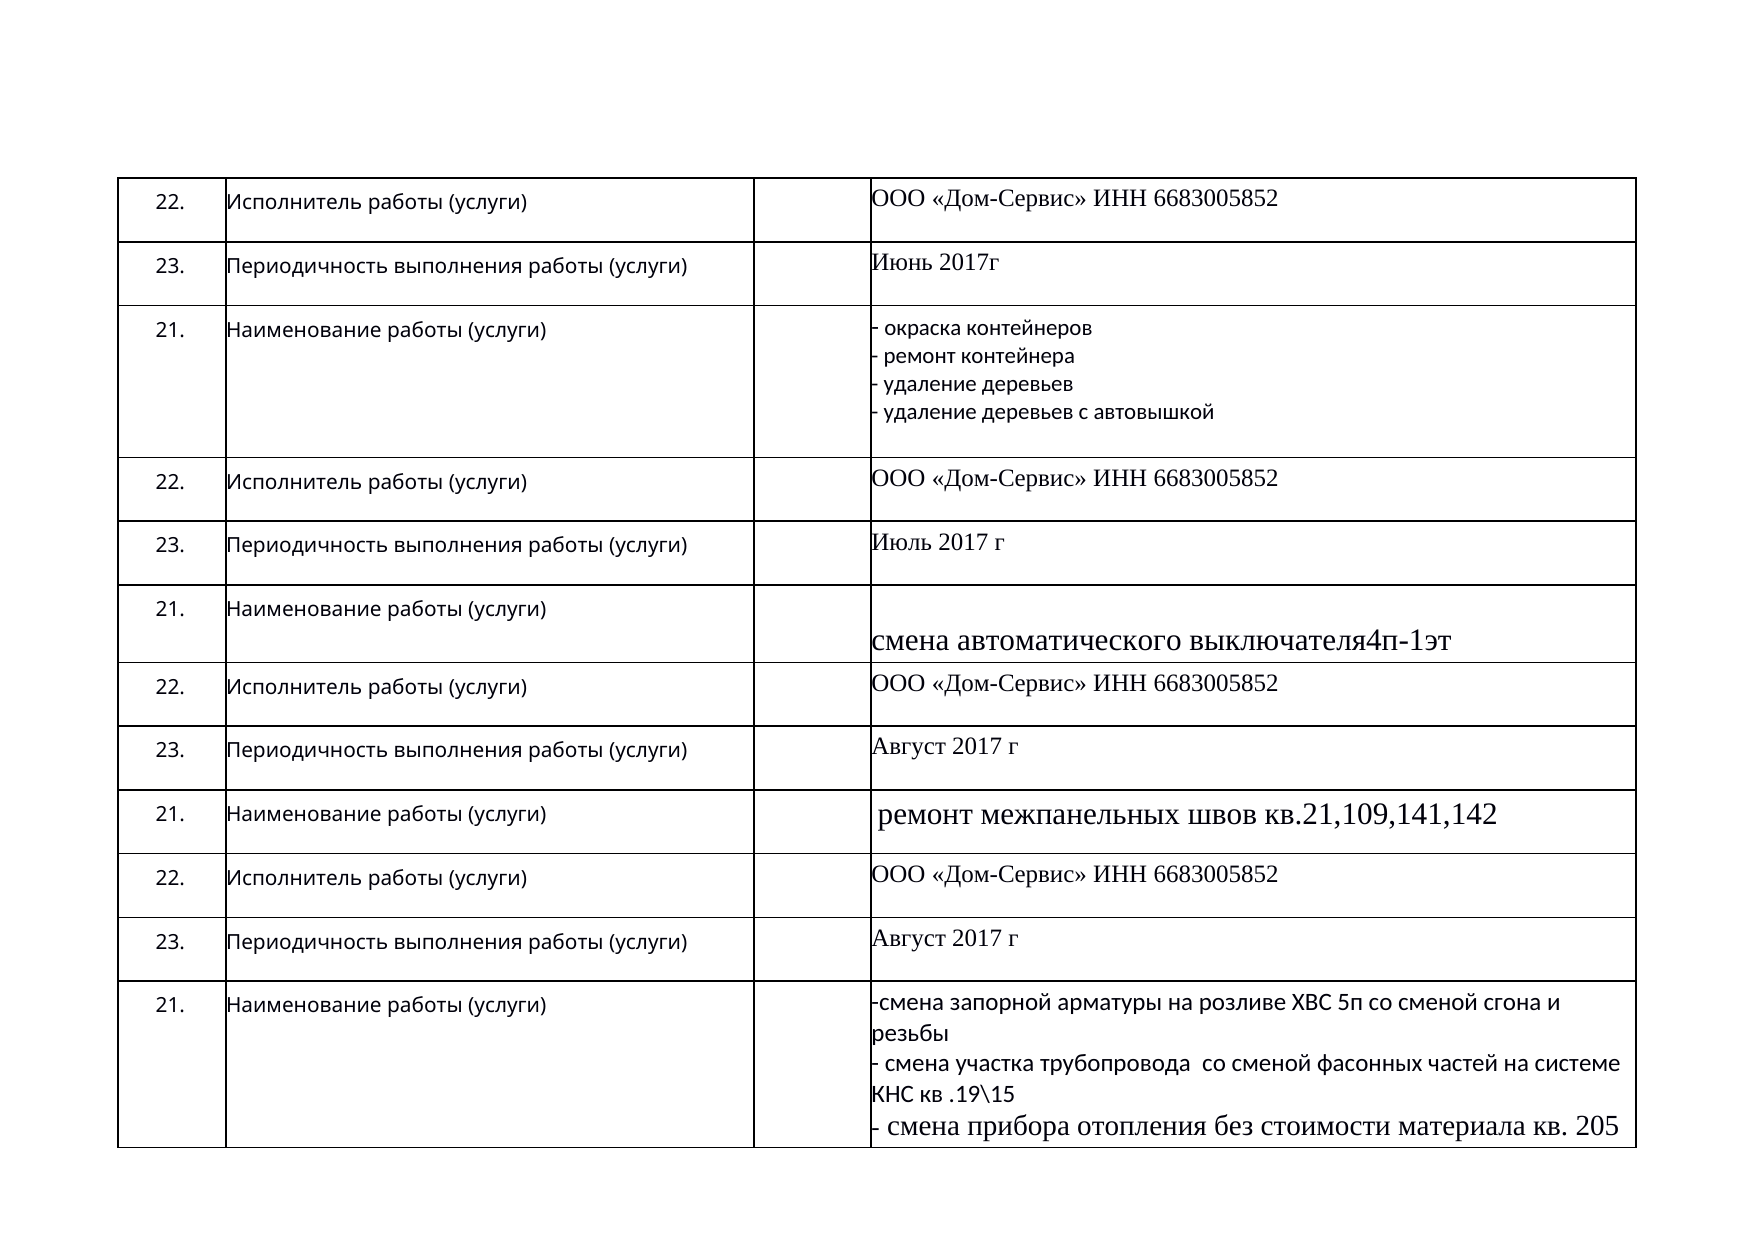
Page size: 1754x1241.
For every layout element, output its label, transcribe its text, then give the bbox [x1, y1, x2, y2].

table_cell [755, 179, 870, 241]
table_cell Исполнитель работы (услуги) [227, 458, 753, 520]
table_cell Август 2017 г [872, 727, 1635, 789]
table_cell 21. [119, 306, 225, 457]
table_cell [755, 243, 870, 305]
table_cell Исполнитель работы (услуги) [227, 854, 753, 916]
table_cell [755, 522, 870, 584]
table_cell 21. [119, 982, 225, 1147]
table_cell 21. [119, 791, 225, 853]
table_cell Периодичность выполнения работы (услуги) [227, 243, 753, 305]
table_cell Периодичность выполнения работы (услуги) [227, 522, 753, 584]
table_cell ООО «Дом-Сервис» ИНН 6683005852 [872, 854, 1635, 916]
table_cell 23. [119, 243, 225, 305]
table_cell [755, 586, 870, 661]
table_cell Наименование работы (услуги) [227, 791, 753, 853]
table_cell -смена запорной арматуры на розливе ХВС 5п со сменой сгона и резьбы - смена участка трубопровода со сменой фасонных частей на системе КНС кв .19\15 - смена прибора отопления без стоимости материала кв. 205 [872, 982, 1635, 1147]
table_cell [755, 727, 870, 789]
table_cell Июнь 2017г [872, 243, 1635, 305]
table_cell Наименование работы (услуги) [227, 306, 753, 457]
table_cell 22. [119, 854, 225, 916]
table_cell ООО «Дом-Сервис» ИНН 6683005852 [872, 663, 1635, 725]
table_cell Август 2017 г [872, 918, 1635, 980]
table_cell 22. [119, 179, 225, 241]
table_cell 23. [119, 522, 225, 584]
table_cell [755, 982, 870, 1147]
table_cell [755, 918, 870, 980]
table_cell ремонт межпанельных швов кв.21,109,141,142 [872, 791, 1635, 853]
table_cell [755, 458, 870, 520]
table_cell [755, 854, 870, 916]
table_cell [755, 306, 870, 457]
table_cell Исполнитель работы (услуги) [227, 179, 753, 241]
table_cell Наименование работы (услуги) [227, 982, 753, 1147]
table_cell 22. [119, 663, 225, 725]
table_cell Наименование работы (услуги) [227, 586, 753, 661]
table_cell 23. [119, 918, 225, 980]
table_cell Исполнитель работы (услуги) [227, 663, 753, 725]
table_cell 23. [119, 727, 225, 789]
table_cell ООО «Дом-Сервис» ИНН 6683005852 [872, 458, 1635, 520]
table_cell Июль 2017 г [872, 522, 1635, 584]
table_cell - окраска контейнеров - ремонт контейнера - удаление деревьев - удаление деревьев с автовышкой [872, 306, 1635, 457]
table_cell смена автоматического выключателя4п-1эт [872, 586, 1635, 661]
table_cell Периодичность выполнения работы (услуги) [227, 727, 753, 789]
table_cell 22. [119, 458, 225, 520]
table_cell [755, 791, 870, 853]
table_cell [755, 663, 870, 725]
table_cell ООО «Дом-Сервис» ИНН 6683005852 [872, 179, 1635, 241]
table_cell Периодичность выполнения работы (услуги) [227, 918, 753, 980]
table_cell 21. [119, 586, 225, 661]
